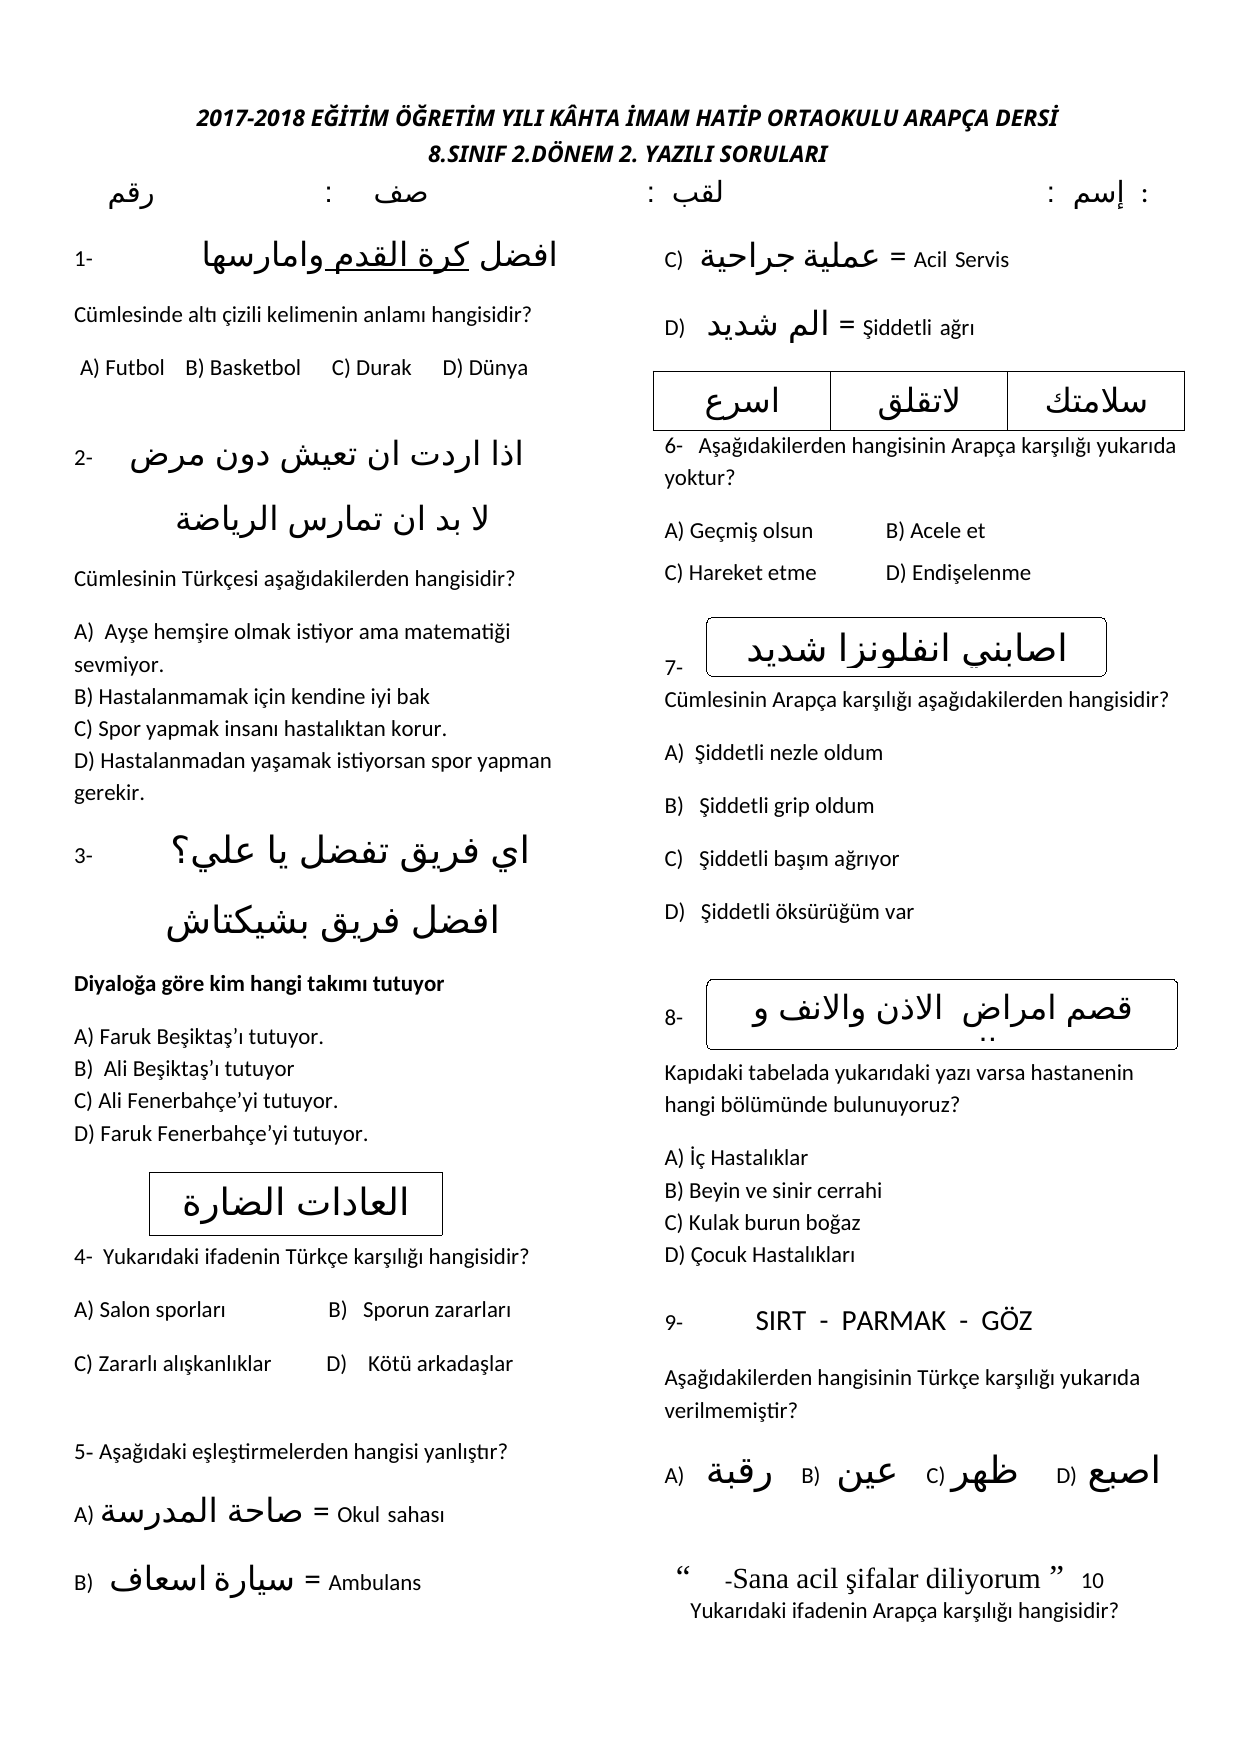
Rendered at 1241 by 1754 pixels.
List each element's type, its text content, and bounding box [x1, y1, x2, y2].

text 8- [664, 1003, 706, 1031]
text 6- Aşağıdakilerden hangisinin Arapça karşılığı yukarıda yoktur? [664, 431, 1181, 491]
text A) رقبة B) عين C) ظهر D) اصبع [664, 1449, 1181, 1492]
text Cümlesinde altı çizili kelimenin anlamı hangisidir? [74, 300, 591, 328]
text A) صاحة المدرسة = Okul sahası [74, 1490, 591, 1531]
text 4- Yukarıdaki ifadenin Türkçe karşılığı hangisidir? [74, 1242, 591, 1270]
text B) سيارة اسعاف = Ambulans [74, 1558, 591, 1599]
text C) عملية جراحية = Acil Servis [664, 235, 1181, 276]
text 5- Aşağıdaki eşleştirmelerden hangisi yanlıştır? [74, 1437, 591, 1465]
text افضل فريق بشيكتاش [74, 899, 591, 942]
text D) Şiddetli öksürüğüm var [664, 897, 1181, 925]
text C) Hareket etme D) Endişelenme [664, 558, 1181, 586]
text A) Salon sporları B) Sporun zararları [74, 1295, 591, 1323]
text C) Spor yapmak insanı hastalıktan korur. [74, 714, 591, 742]
text 2017-2018 EĞİTİM ÖĞRETİM YILI KÂHTA İMAM HATİP ORTAOKULU ARAPÇA DERSİ [74, 102, 1181, 133]
text Kapıdaki tabelada yukarıdaki yazı varsa hastanenin hangi bölümünde bulunuyoruz? [664, 1058, 1181, 1118]
text D) Çocuk Hastalıkları [664, 1240, 1181, 1268]
text إسم : لقب : صف : رقم : [74, 174, 1181, 209]
text C) Zararlı alışkanlıklar D) Kötü arkadaşlar [74, 1349, 591, 1377]
text A) Futbol B) Basketbol C) Durak D) Dünya [74, 353, 591, 381]
text 8.SINIF 2.DÖNEM 2. YAZILI SORULARI [74, 138, 1181, 169]
text A) Ayşe hemşire olmak istiyor ama matematiği sevmiyor. [74, 617, 591, 678]
text 9- SIRT - PARMAK - GÖZ [664, 1302, 1181, 1337]
text C) Şiddetli başım ağrıyor [664, 844, 1181, 872]
text A) İç Hastalıklar [664, 1143, 1181, 1172]
text 3- اي فريق تفضل يا علي؟ [74, 828, 591, 871]
text B) Hastalanmamak için kendine iyi bak [74, 682, 591, 710]
text B) Beyin ve sinir cerrahi [664, 1176, 1181, 1204]
text Aşağıdakilerden hangisinin Türkçe karşılığı yukarıda verilmemiştir? [664, 1363, 1181, 1424]
text D) Hastalanmadan yaşamak istiyorsan spor yapman gerekir. [74, 746, 591, 806]
text D) Faruk Fenerbahçe’yi tutuyor. [74, 1119, 591, 1147]
text B) Şiddetli grip oldum [664, 791, 1181, 819]
text A) Geçmiş olsun B) Acele et [664, 516, 1181, 544]
text Diyaloğa göre kim hangi takımı tutuyor [74, 969, 591, 997]
text A) Faruk Beşiktaş’ı tutuyor. [74, 1022, 591, 1050]
text 7- [664, 653, 1181, 681]
table_header لاتقلق [831, 372, 1007, 430]
text A) Şiddetli nezle oldum [664, 738, 1181, 766]
text C) Kulak burun boğaz [664, 1208, 1181, 1236]
text C) Ali Fenerbahçe’yi tutuyor. [74, 1086, 591, 1114]
text D) الم شديد = Şiddetli ağrı [664, 303, 1181, 344]
table_header اسرع [654, 372, 830, 430]
table_header سلامتك [1008, 372, 1184, 430]
text Yukarıdaki ifadenin Arapça karşılığı hangisidir? [664, 1596, 1181, 1624]
text Cümlesinin Türkçesi aşağıdakilerden hangisidir? [74, 564, 591, 592]
text لا بد ان تمارس الرياضة [74, 499, 591, 538]
text Cümlesinin Arapça karşılığı aşağıdakilerden hangisidir? [664, 685, 1181, 713]
text Sana acil şifalar diliyorum ” 10- “ [664, 1557, 1181, 1596]
text 2- اذا اردت ان تعيش دون مرض [74, 434, 591, 473]
text B) Ali Beşiktaş’ı tutuyor [74, 1054, 591, 1082]
text 1- افضل كرة القدم وامارسها [74, 235, 591, 274]
